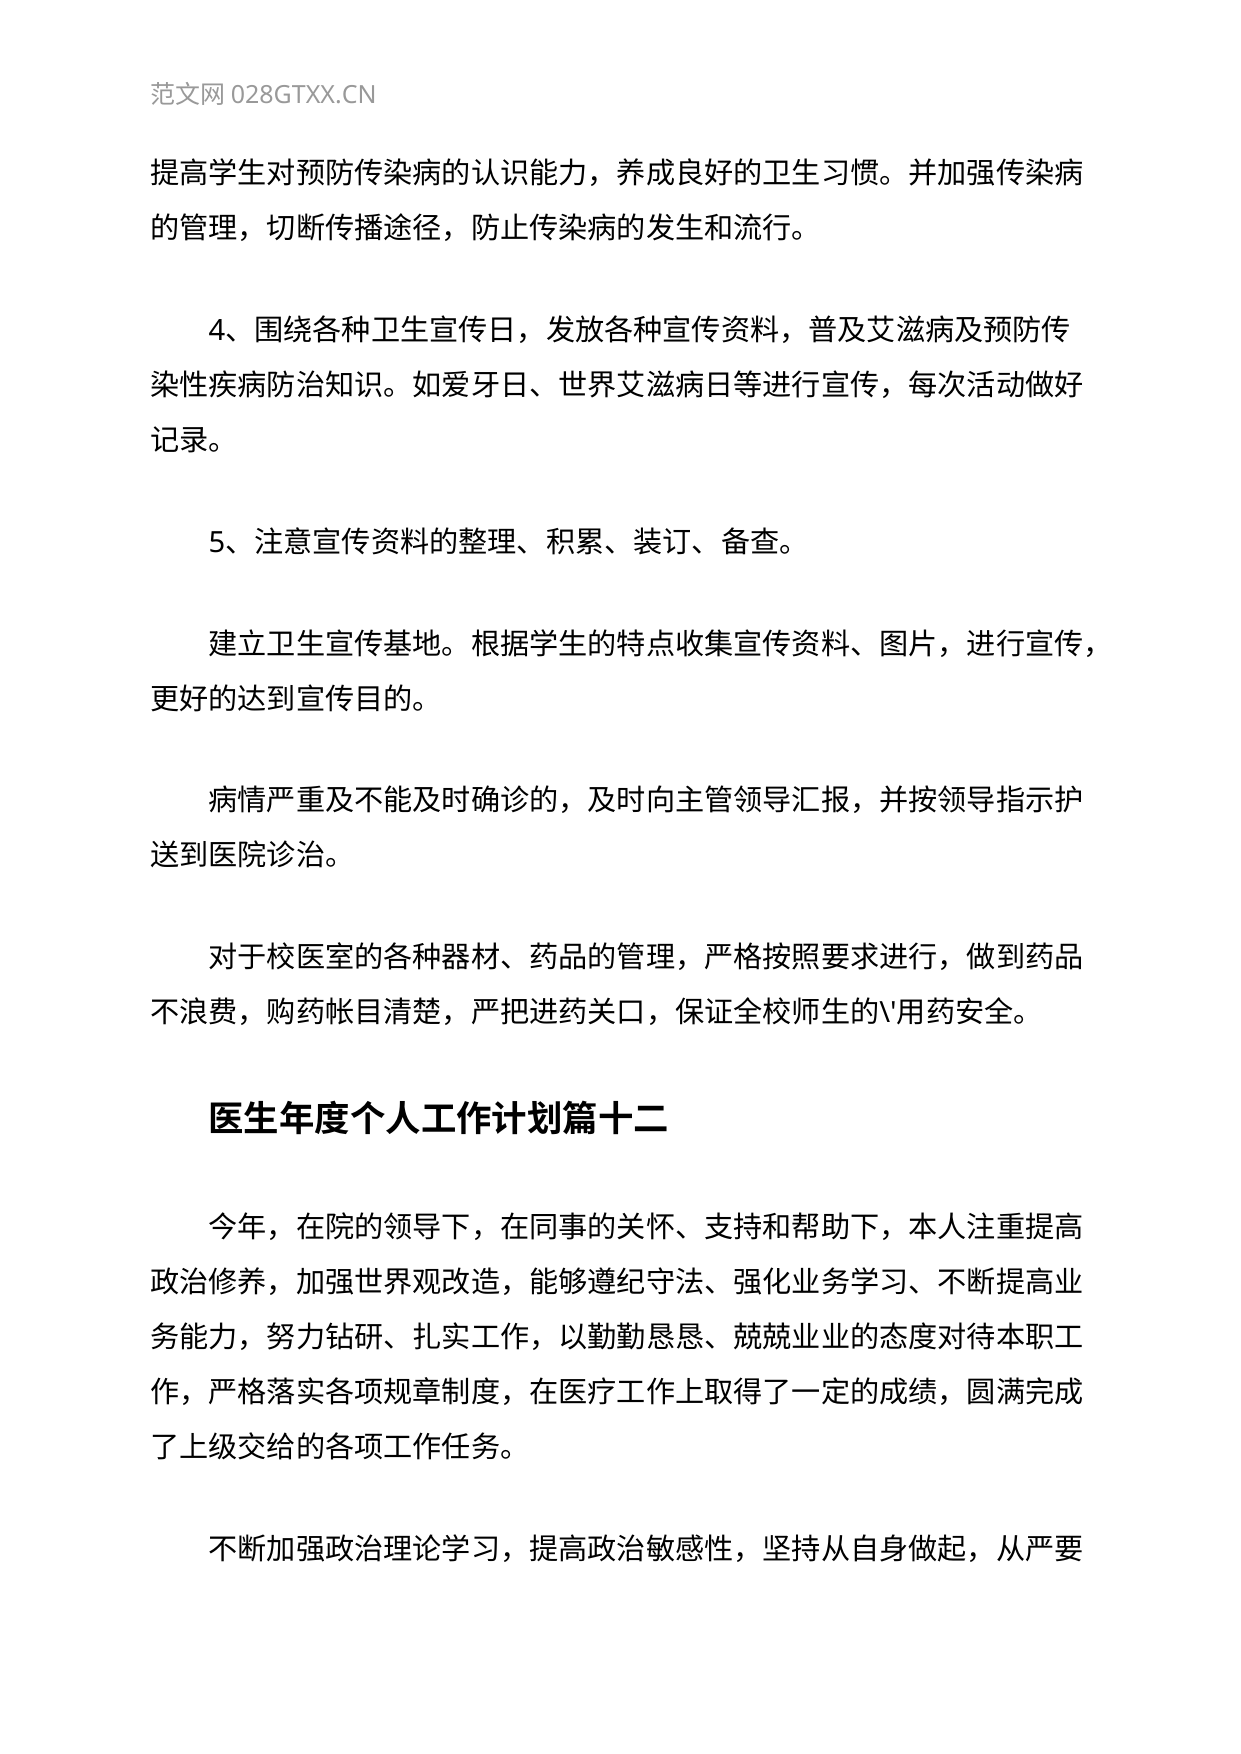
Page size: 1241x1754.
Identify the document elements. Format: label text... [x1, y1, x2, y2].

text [150, 150, 1090, 247]
text 今年，在院的领导下，在同事的关怀、支持和帮助下，本人注重提高政治修养，加强世界观改造，能够遵纪守法、强化业务学习、不断提高业务能力，努力钻研、扎实工作，以勤勤恳恳、兢兢业业的态度对待本职工作，严格落实各项规章制度，在医疗工作上取得了一定的成绩，圆满完成了上级交给的各项工作任务。 [150, 1204, 1090, 1466]
text 病情严重及不能及时确诊的，及时向主管领导汇报，并按领导指示护送到医院诊治。 [150, 777, 1090, 874]
text 5、注意宣传资料的整理、积累、装订、备查。 [150, 518, 1090, 561]
text 对于校医室的各种器材、药品的管理，严格按照要求进行，做到药品不浪费，购药帐目清楚，严把进药关口，保证全校师生的\'用药安全。 [150, 934, 1090, 1031]
text 建立卫生宣传基地。根据学生的特点收集宣传资料、图片，进行宣传，更好的达到宣传目的。 [150, 620, 1090, 717]
text 医生年度个人工作计划篇十二 [150, 1091, 1090, 1142]
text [150, 1525, 1090, 1568]
text 4、围绕各种卫生宣传日，发放各种宣传资料，普及艾滋病及预防传染性疾病防治知识。如爱牙日、世界艾滋病日等进行宣传，每次活动做好记录。 [150, 307, 1090, 459]
